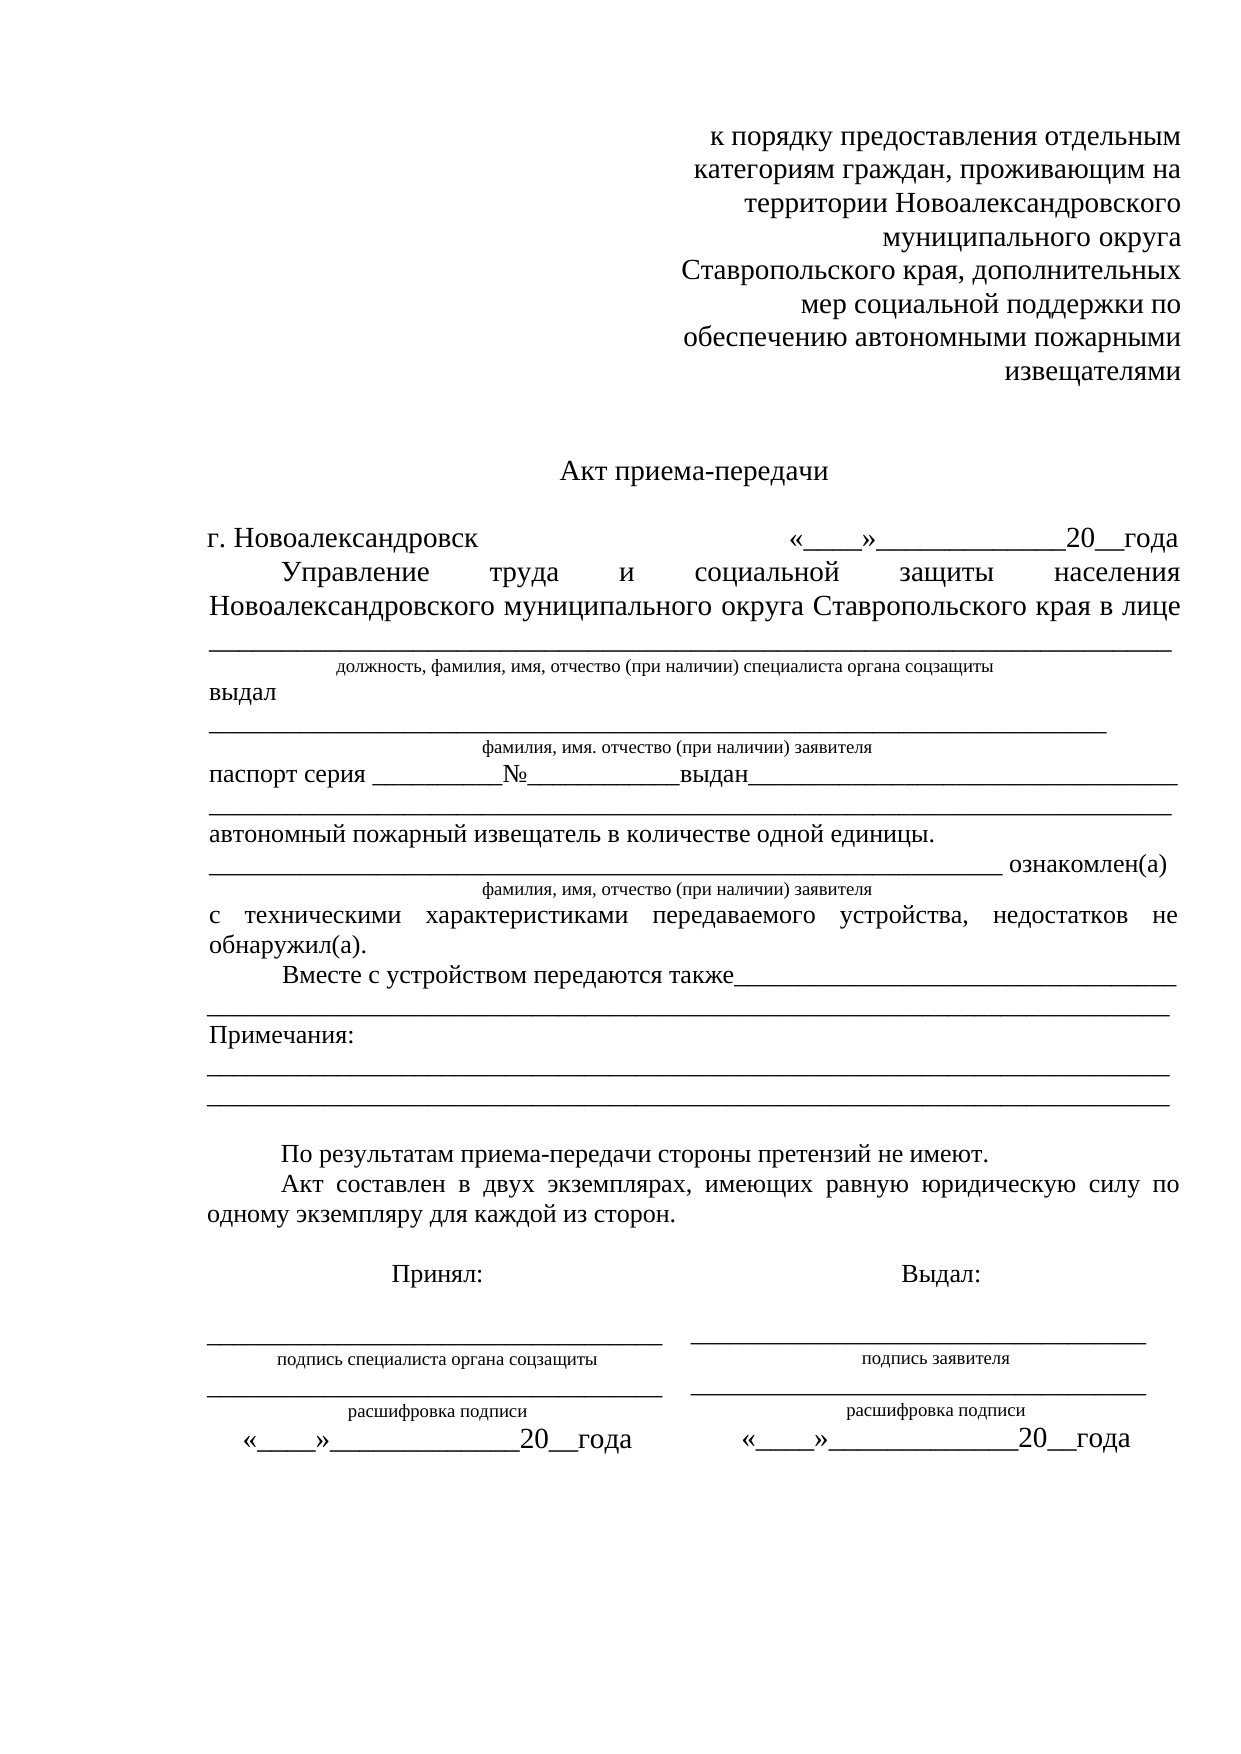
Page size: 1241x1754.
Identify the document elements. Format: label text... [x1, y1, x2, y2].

text Акт составлен в двух экземплярах, имеющих равную юридическую силу по одному экземпляру для каждой из сторон. [207, 1168, 1181, 1228]
text Акт приема-передачи [207, 453, 1181, 487]
text к порядку предоставления отдельным категориям граждан, проживающим на территории Новоалександровского муниципального округа Ставропольского края, дополнительных мер социальной поддержки по обеспечению автономными пожарными извещателями [664, 118, 1181, 386]
text __________________________________________________________________________ [209, 788, 1181, 818]
text с техническими характеристиками передаваемого устройства, недостатков не обнаружил(а). [209, 899, 1179, 959]
table_header Выдал: ___________________________________ подпись заявителя ___________________________________ расшифровка подписи «____»_____________20__года [679, 1258, 1192, 1455]
text __________________________________________________________________________ [207, 1049, 1181, 1079]
text По результатам приема-передачи стороны претензий не имеют. [207, 1138, 1181, 1168]
text г. Новоалександровск «____»_____________20__года [207, 521, 1181, 554]
table_header Принял: ___________________________________ подпись специалиста органа соцзащиты ___________________________________ расшифровка подписи «____»_____________20__года [196, 1258, 679, 1455]
text фамилия, имя, отчество (при наличии) заявителя [482, 878, 1181, 899]
text __________________________________________________________________________ [207, 1079, 1181, 1109]
text выдал _____________________________________________________________________ [209, 676, 1181, 736]
text __________________________________________________________________________ [207, 989, 1181, 1019]
text фамилия, имя. отчество (при наличии) заявителя [482, 736, 1181, 758]
text Примечания: [209, 1019, 1181, 1049]
text Управление труда и социальной защиты населения Новоалександровского муниципального округа Ставропольского края в лице __________________________________________________________________ [209, 554, 1181, 655]
text _____________________________________________________________ ознакомлен(а) [209, 848, 1179, 878]
text должность, фамилия, имя, отчество (при наличии) специалиста органа соцзащиты [336, 655, 1181, 676]
text автономный пожарный извещатель в количестве одной единицы. [209, 818, 1179, 848]
text паспорт серия __________№ выдан_________________________________ [209, 758, 1181, 788]
text Вместе с устройством передаются также__________________________________ [209, 959, 1181, 989]
